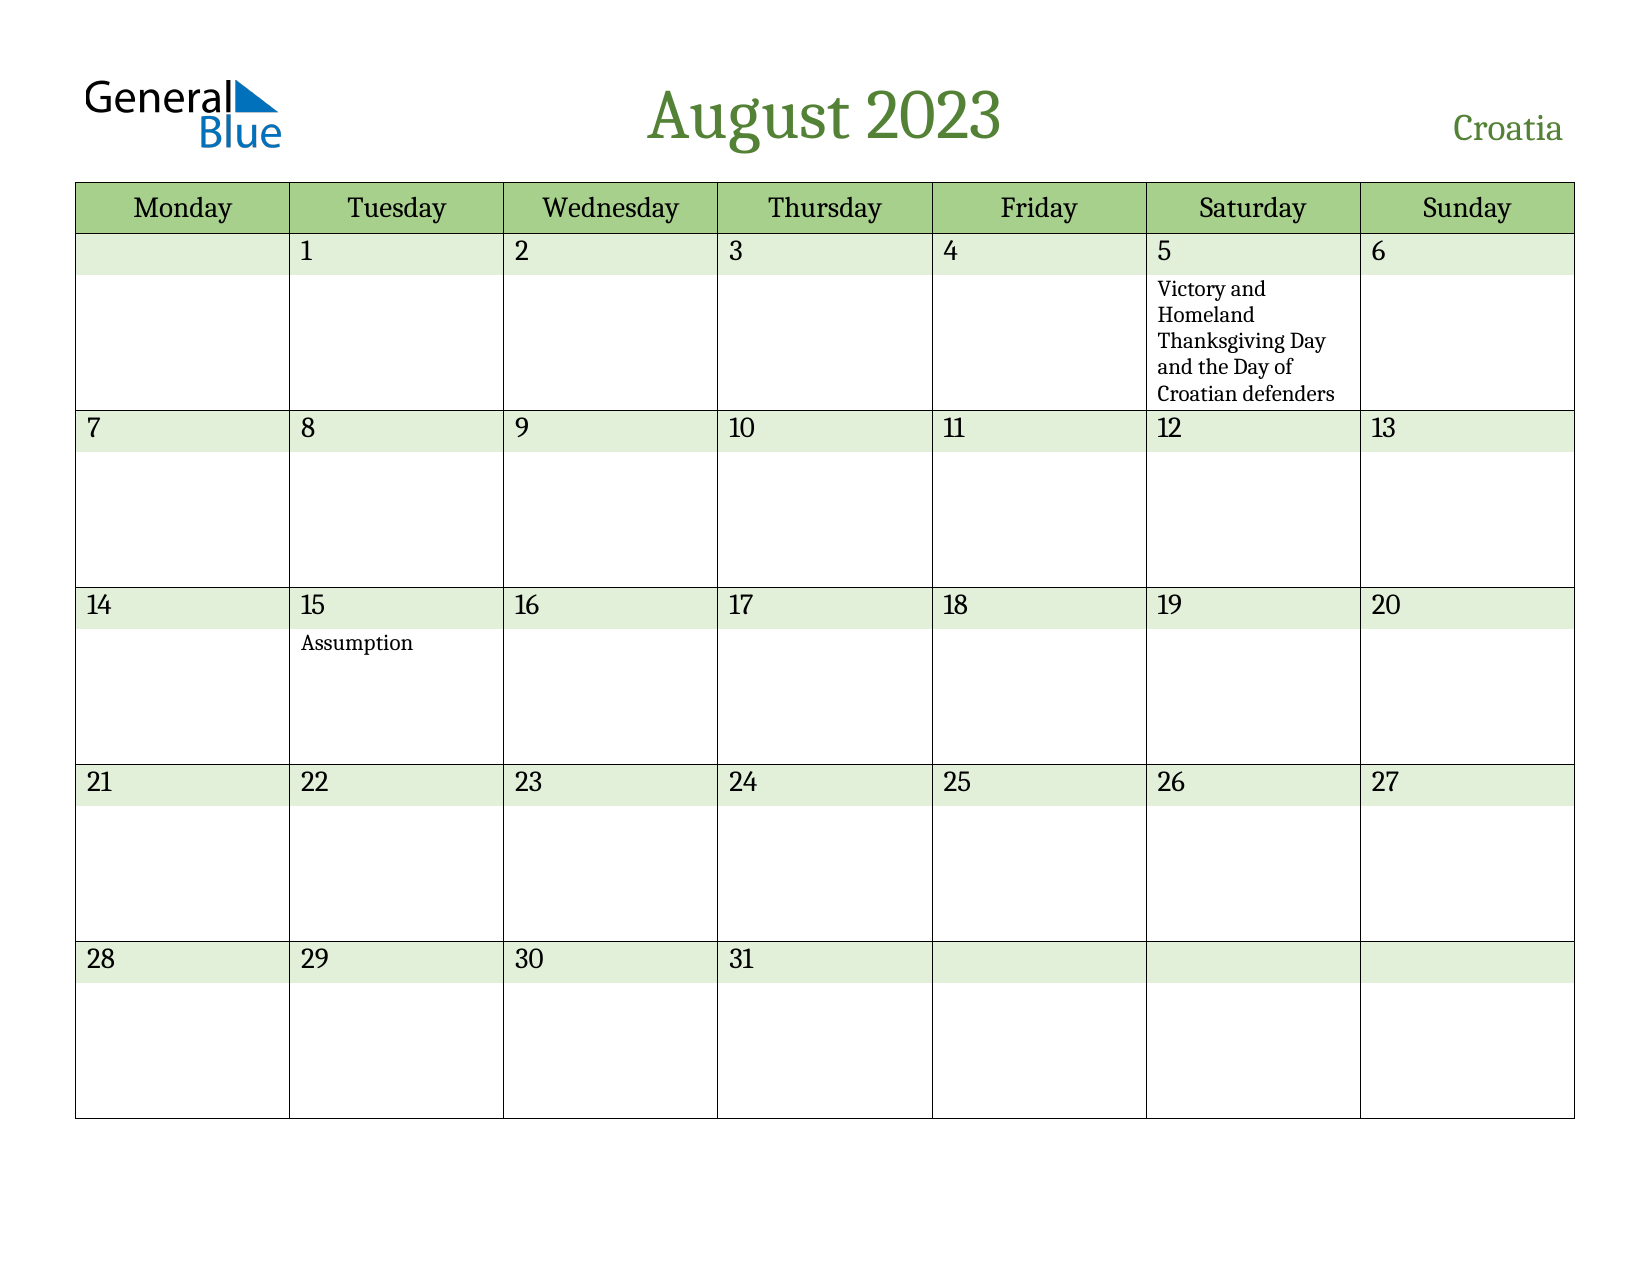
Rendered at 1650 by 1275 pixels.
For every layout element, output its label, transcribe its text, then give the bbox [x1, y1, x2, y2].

table_cell [718, 629, 932, 764]
table_cell 1 [290, 234, 503, 275]
table_cell Tuesday [290, 183, 503, 233]
table_cell [718, 983, 932, 1118]
table_cell 16 [504, 588, 717, 629]
table_cell [504, 806, 717, 941]
table_cell 17 [718, 588, 932, 629]
table_cell [718, 452, 932, 587]
table_cell Sunday [1361, 183, 1574, 233]
table_cell [933, 806, 1146, 941]
table_cell [76, 452, 289, 587]
table_cell 22 [290, 765, 503, 806]
table_cell [1361, 806, 1574, 941]
table_header [76, 75, 503, 182]
table_cell Assumption [290, 629, 503, 764]
picture [86, 80, 281, 148]
table_cell [76, 629, 289, 764]
table_cell 29 [290, 942, 503, 983]
table_cell 12 [1147, 411, 1360, 452]
table_cell [718, 275, 932, 410]
table_cell 24 [718, 765, 932, 806]
table_cell 19 [1147, 588, 1360, 629]
table_cell 18 [933, 588, 1146, 629]
table_cell Friday [933, 183, 1146, 233]
table_cell 8 [290, 411, 503, 452]
table_cell Saturday [1147, 183, 1360, 233]
table_cell Victory and Homeland Thanksgiving Day and the Day of Croatian defenders [1147, 275, 1360, 410]
table_cell 27 [1361, 765, 1574, 806]
table_cell [290, 275, 503, 410]
table_cell [1147, 983, 1360, 1118]
table_cell [504, 452, 717, 587]
table_cell [933, 275, 1146, 410]
table_cell 13 [1361, 411, 1574, 452]
table_cell [504, 983, 717, 1118]
table_cell [933, 942, 1146, 983]
table_cell [933, 452, 1146, 587]
table_cell [290, 806, 503, 941]
table_cell [1361, 942, 1574, 983]
table_cell [933, 983, 1146, 1118]
table_cell 11 [933, 411, 1146, 452]
table_cell 15 [290, 588, 503, 629]
table_cell [504, 629, 717, 764]
table_header August 2023 [504, 75, 1146, 182]
table_cell [1361, 452, 1574, 587]
table_cell [290, 452, 503, 587]
table_cell 26 [1147, 765, 1360, 806]
table_cell [76, 806, 289, 941]
table_cell [1361, 983, 1574, 1118]
table_cell Monday [76, 183, 289, 233]
table_cell [76, 275, 289, 410]
table_cell [1147, 942, 1360, 983]
table_cell 31 [718, 942, 932, 983]
table_cell 10 [718, 411, 932, 452]
table_cell 4 [933, 234, 1146, 275]
table_cell [1147, 452, 1360, 587]
table_cell 2 [504, 234, 717, 275]
table_cell 14 [76, 588, 289, 629]
table_header Croatia [1146, 75, 1574, 182]
table_cell [1147, 629, 1360, 764]
table_cell 9 [504, 411, 717, 452]
table_cell [1361, 629, 1574, 764]
table_cell 21 [76, 765, 289, 806]
table_cell [933, 629, 1146, 764]
table_cell 3 [718, 234, 932, 275]
table_cell [1147, 806, 1360, 941]
table_cell 7 [76, 411, 289, 452]
table_cell [504, 275, 717, 410]
table_cell Thursday [718, 183, 932, 233]
table_cell 25 [933, 765, 1146, 806]
table_cell 23 [504, 765, 717, 806]
table_cell [76, 983, 289, 1118]
table_cell [290, 983, 503, 1118]
table_cell 30 [504, 942, 717, 983]
table_cell Wednesday [504, 183, 717, 233]
table_cell 28 [76, 942, 289, 983]
table_cell [1361, 275, 1574, 410]
table_cell [76, 234, 289, 275]
table_cell 6 [1361, 234, 1574, 275]
table_cell 5 [1147, 234, 1360, 275]
table_cell [718, 806, 932, 941]
table_cell 20 [1361, 588, 1574, 629]
